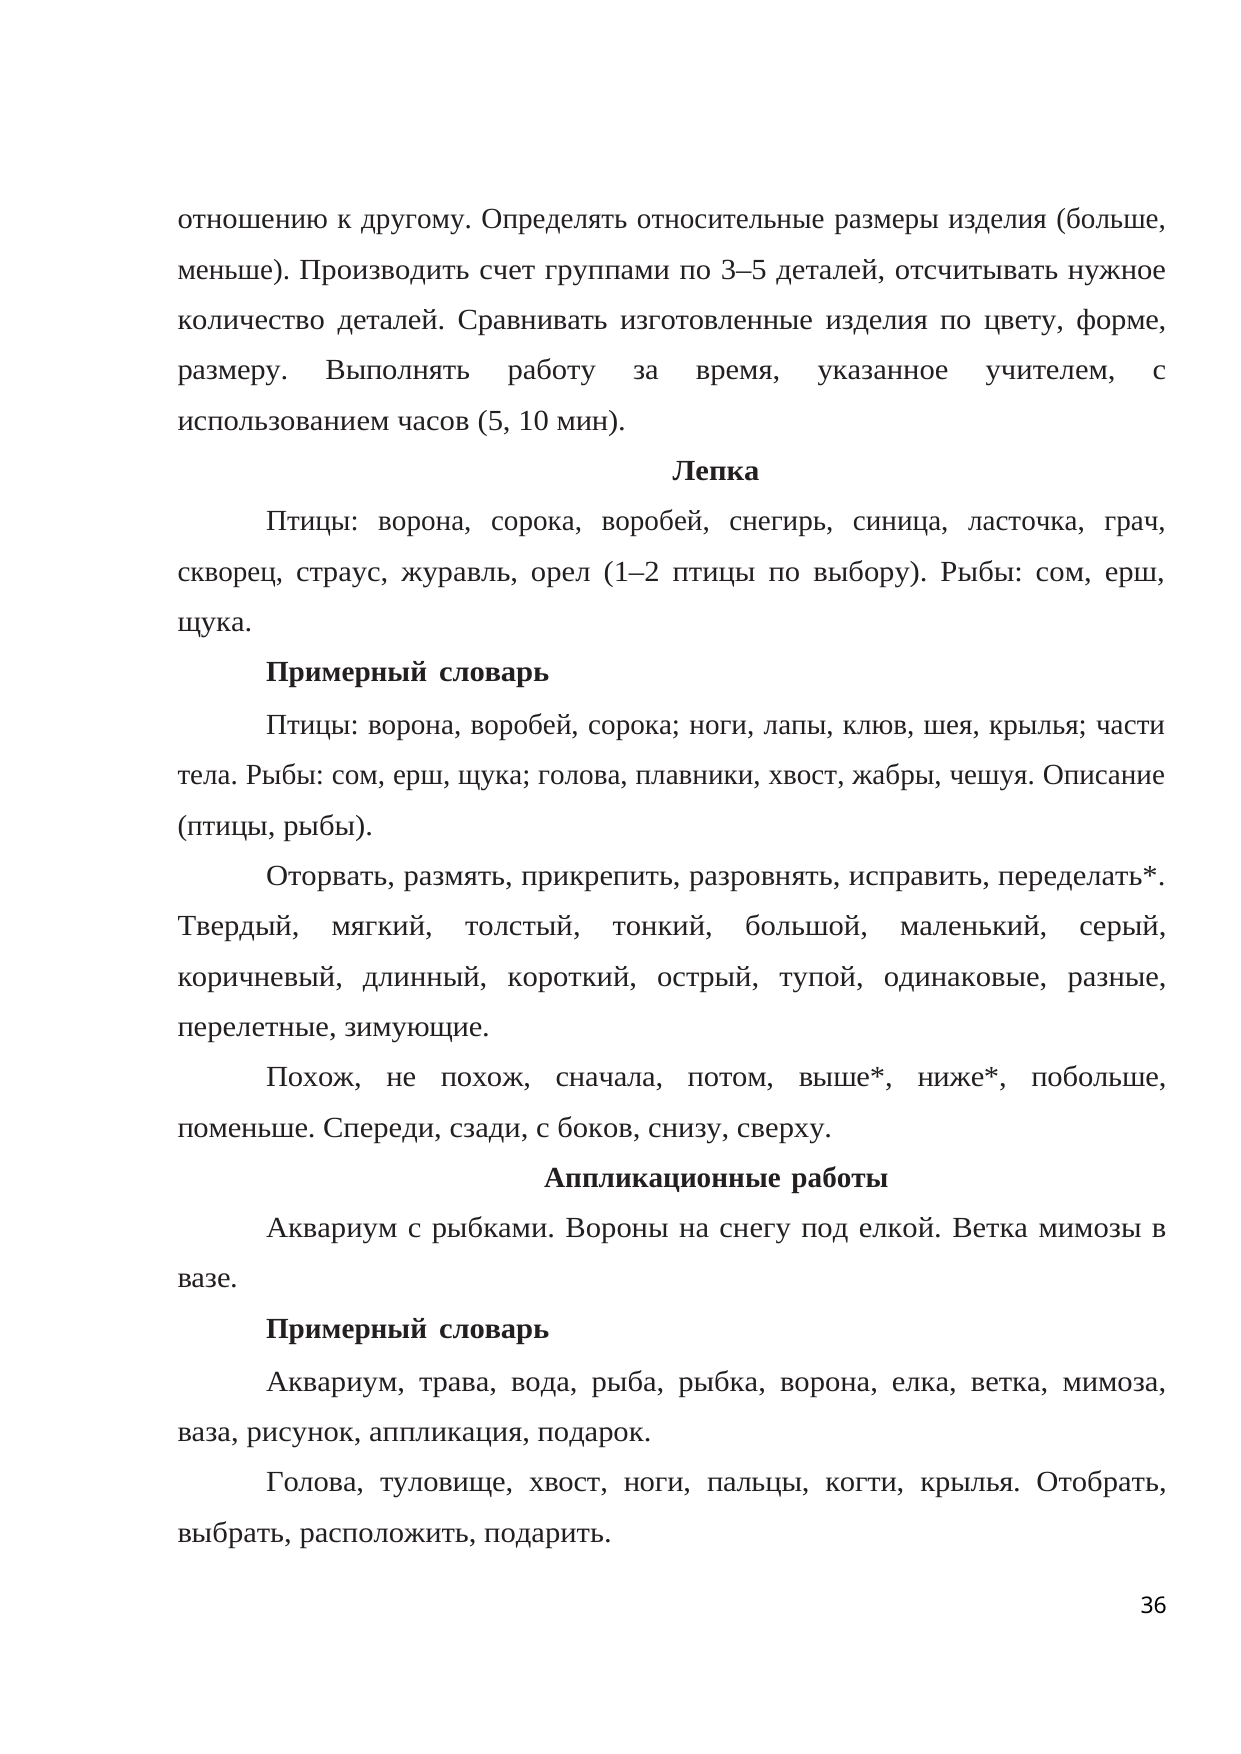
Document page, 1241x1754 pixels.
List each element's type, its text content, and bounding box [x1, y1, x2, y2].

text Похож, не похож, сначала, потом, выше*, ниже*, побольше, поменьше. Спереди, сзади, с боков, снизу, сверху. [177, 1059, 1166, 1143]
text Примерный словарь [177, 1311, 1166, 1344]
text Аквариум с рыбками. Вороны на снегу под елкой. Ветка мимозы в вазе. [177, 1210, 1166, 1294]
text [177, 202, 1166, 436]
text Птицы: ворона, сорока, воробей, снегирь, синица, ласточка, грач, скворец, страус, журавль, орел (1–2 птицы по выбору). Рыбы: сом, ерш, щука. [177, 503, 1166, 638]
text Аквариум, трава, вода, рыба, рыбка, ворона, елка, ветка, мимоза, ваза, рисунок, аппликация, подарок. [177, 1364, 1166, 1448]
text Птицы: ворона, воробей, сорока; ноги, лапы, клюв, шея, крылья; части тела. Рыбы: сом, ерш, щука; голова, плавники, хвост, жабры, чешуя. Описание (птицы, рыбы). [177, 707, 1166, 841]
text Примерный словарь [177, 654, 1166, 688]
text Оторвать, размять, прикрепить, разровнять, исправить, переделать*. Твердый, мягкий, толстый, тонкий, большой, маленький, серый, коричневый, длинный, короткий, острый, тупой, одинаковые, разные, перелетные, зимующие. [177, 858, 1166, 1043]
text Аппликационные работы [177, 1160, 1166, 1193]
text Голова, туловище, хвост, ноги, пальцы, когти, крылья. Отобрать, выбрать, расположить, подарить. [177, 1464, 1166, 1548]
text Лепка [177, 453, 1166, 487]
